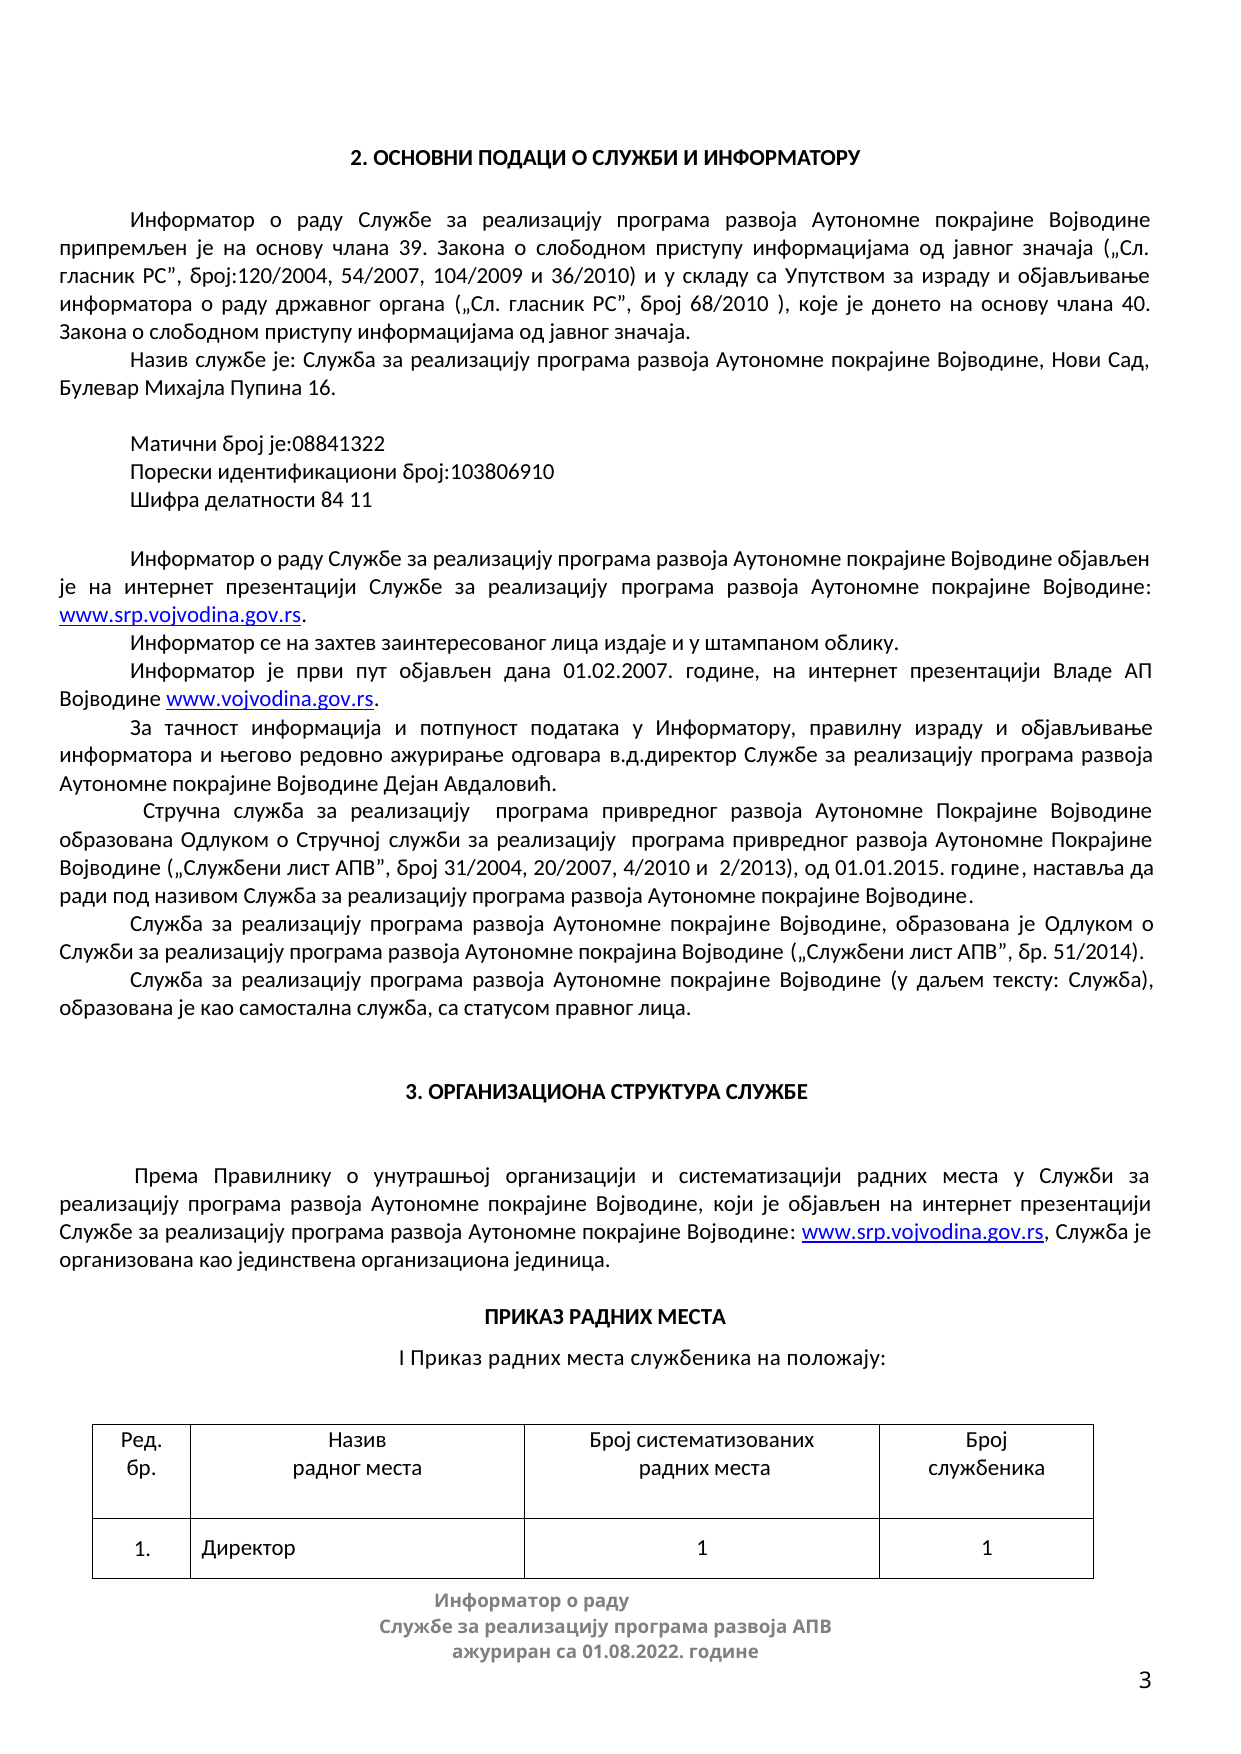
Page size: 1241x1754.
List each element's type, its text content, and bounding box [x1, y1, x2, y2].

text Информатор је први пут објављен дана 01.02.2007. године, на интернет презентацији Владе АП Војводине www.vojvodina.gov.rs. [59, 657, 1154, 713]
text Информатор о раду Службе за реализацију програма развоја Аутономне покрајине Војводине објављен je на интернет презентацији Службе за реализацију програма развоја Аутономне покрајине Војводине: www.srp.vojvodina.gov.rs. [59, 544, 1152, 628]
text Према Правилнику о унутрашњој организацији и систематизацији радних места у Служби за реализацију програма развоја Аутономне покрајине Војводине, који је објављен на интернет презентацији Службе за реализацију програма развоја Аутономне покрајине Војводине: www.srp.vojvodina.gov.rs, Служба је организована као јединствена организациона јединица. [59, 1161, 1152, 1273]
table_cell [93, 1519, 190, 1578]
text ПРИКАЗ РАДНИХ МЕСТА [59, 1301, 1152, 1331]
table_header Број систематизованих радних места [525, 1425, 879, 1518]
text Порески идентификациони број:103806910 [59, 457, 1152, 485]
text Стручнa службa за реализацију програма привредног развоја Аутономне Покрајине Војводине образована Одлуком о Стручној служби за реализацију програма привредног развоја Аутономне Покрајине Војводине („Службени лист АПВ”, број 31/2004, 20/2007, 4/2010 и 2/2013), од 01.01.2015. године, наставља да ради под називом Служба за реализацију програма развоја Аутономне покрајине Војводине. [59, 797, 1154, 909]
table_cell 1 [525, 1519, 879, 1578]
text Матични број је:08841322 [59, 429, 1152, 457]
table_cell Директор [191, 1519, 524, 1578]
table_header Број службеника [880, 1425, 1093, 1518]
table_header Назив радног места [191, 1425, 524, 1518]
text Информатор о раду Службе за реализацију програма развоја Аутономне покрајине Војводине припремљен је на основу члана 39. Закона о слободном приступу информацијама од јавног значаја („Сл. гласник РС”, број:120/2004, 54/2007, 104/2009 и 36/2010) и у складу са Упутством за израду и објављивање информатора о раду државног органа („Сл. гласник РС”, број 68/2010 ), које је донето на основу члана 40. Закона о слободном приступу информацијама од јавног значаја. [59, 205, 1152, 345]
text Служба за реализацију програма развоја Аутономне покрајине Војводине (у даљем тексту: Служба), образована је као самостална служба, са статусом правног лица. [59, 965, 1154, 1021]
text Информатор се на захтев заинтересованог лица издаје и у штампаном облику. [59, 628, 1152, 657]
text За тачност информација и потпуност података у Информатору, правилну израду и објављивање информатора и његово редовно ажурирање одговара в.д.директор Службе за реализацију програма развоја Аутономне покрајине Војводине Дeјан Aвдаловић. [59, 713, 1154, 797]
table_cell 1 [880, 1519, 1093, 1578]
table_header Ред. бр. [93, 1425, 190, 1518]
text 3. ОРГАНИЗАЦИОНА СТРУКТУРА СЛУЖБЕ [59, 1077, 1154, 1105]
text Служба за реализацију програма развоја Аутономне покрајине Војводине, образована је Одлуком о Служби за реализацију програма развоја Аутономне покрајина Војводине („Службени лист АПВ”, бр. 51/2014). [59, 909, 1154, 965]
text I Приказ радних места службеника на положају: [134, 1343, 1152, 1371]
text Назив службе је: Служба за реализацију програма развоја Аутономне покрајине Војводине, Нови Сад, Булевар Михајла Пупина 16. [59, 345, 1152, 401]
text Шифра делатности 84 11 [59, 485, 1152, 513]
text 2. ОСНОВНИ ПОДАЦИ О СЛУЖБИ И ИНФОРМАТОРУ [59, 143, 1152, 171]
